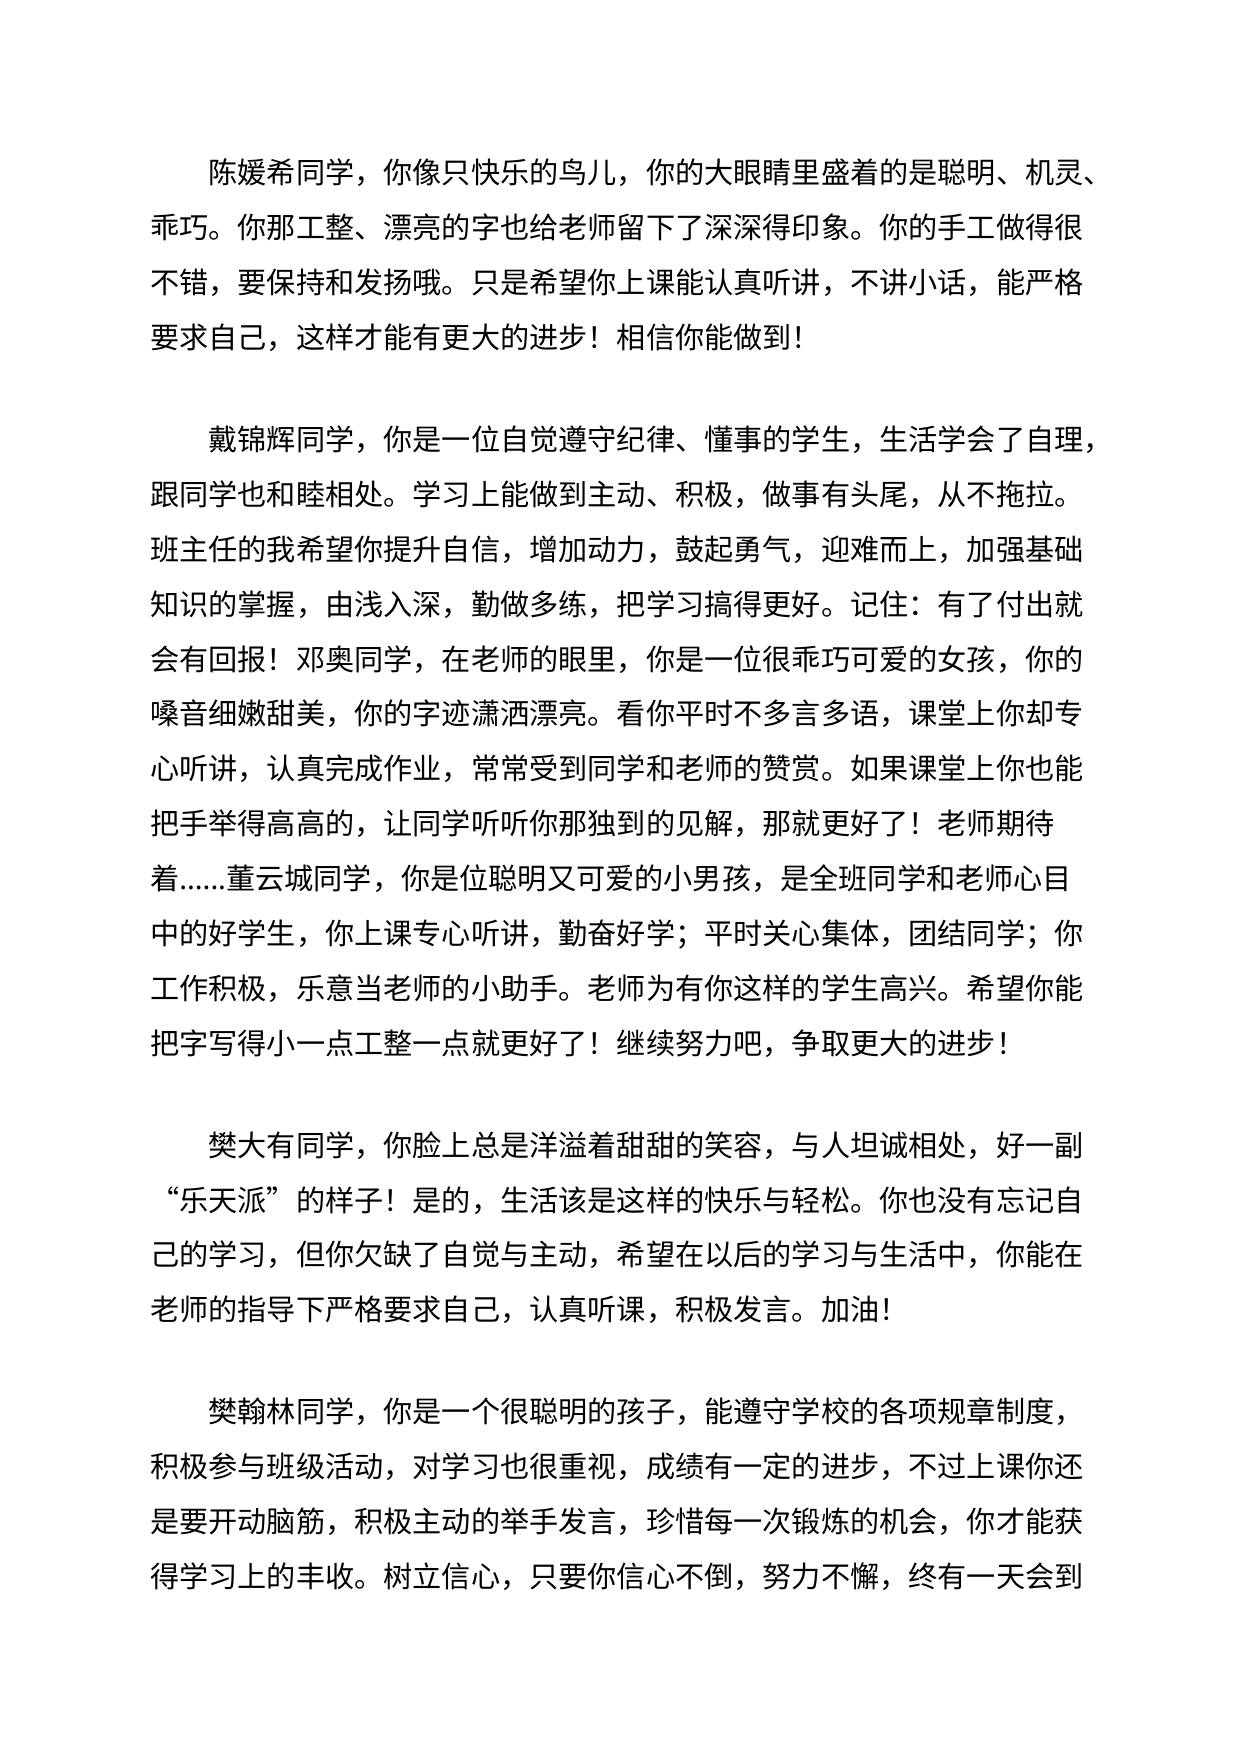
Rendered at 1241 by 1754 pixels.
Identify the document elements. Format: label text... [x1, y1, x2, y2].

text 樊大有同学，你脸上总是洋溢着甜甜的笑容，与人坦诚相处，好一副“乐天派”的样子！是的，生活该是这样的快乐与轻松。你也没有忘记自己的学习，但你欠缺了自觉与主动，希望在以后的学习与生活中，你能在老师的指导下严格要求自己，认真听课，积极发言。加油！ [150, 1122, 1090, 1329]
text 戴锦辉同学，你是一位自觉遵守纪律、懂事的学生，生活学会了自理，跟同学也和睦相处。学习上能做到主动、积极，做事有头尾，从不拖拉。班主任的我希望你提升自信，增加动力，鼓起勇气，迎难而上，加强基础知识的掌握，由浅入深，勤做多练，把学习搞得更好。记住：有了付出就会有回报！邓奥同学，在老师的眼里，你是一位很乖巧可爱的女孩，你的嗓音细嫩甜美，你的字迹潇洒漂亮。看你平时不多言多语，课堂上你却专心听讲，认真完成作业，常常受到同学和老师的赞赏。如果课堂上你也能把手举得高高的，让同学听听你那独到的见解，那就更好了！老师期待着......董云城同学，你是位聪明又可爱的小男孩，是全班同学和老师心目中的好学生，你上课专心听讲，勤奋好学；平时关心集体，团结同学；你工作积极，乐意当老师的小助手。老师为有你这样的学生高兴。希望你能把字写得小一点工整一点就更好了！继续努力吧，争取更大的进步！ [150, 416, 1090, 1063]
text 陈媛希同学，你像只快乐的鸟儿，你的大眼睛里盛着的是聪明、机灵、乖巧。你那工整、漂亮的字也给老师留下了深深得印象。你的手工做得很不错，要保持和发扬哦。只是希望你上课能认真听讲，不讲小话，能严格要求自己，这样才能有更大的进步！相信你能做到！ [150, 150, 1090, 357]
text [150, 1389, 1090, 1596]
